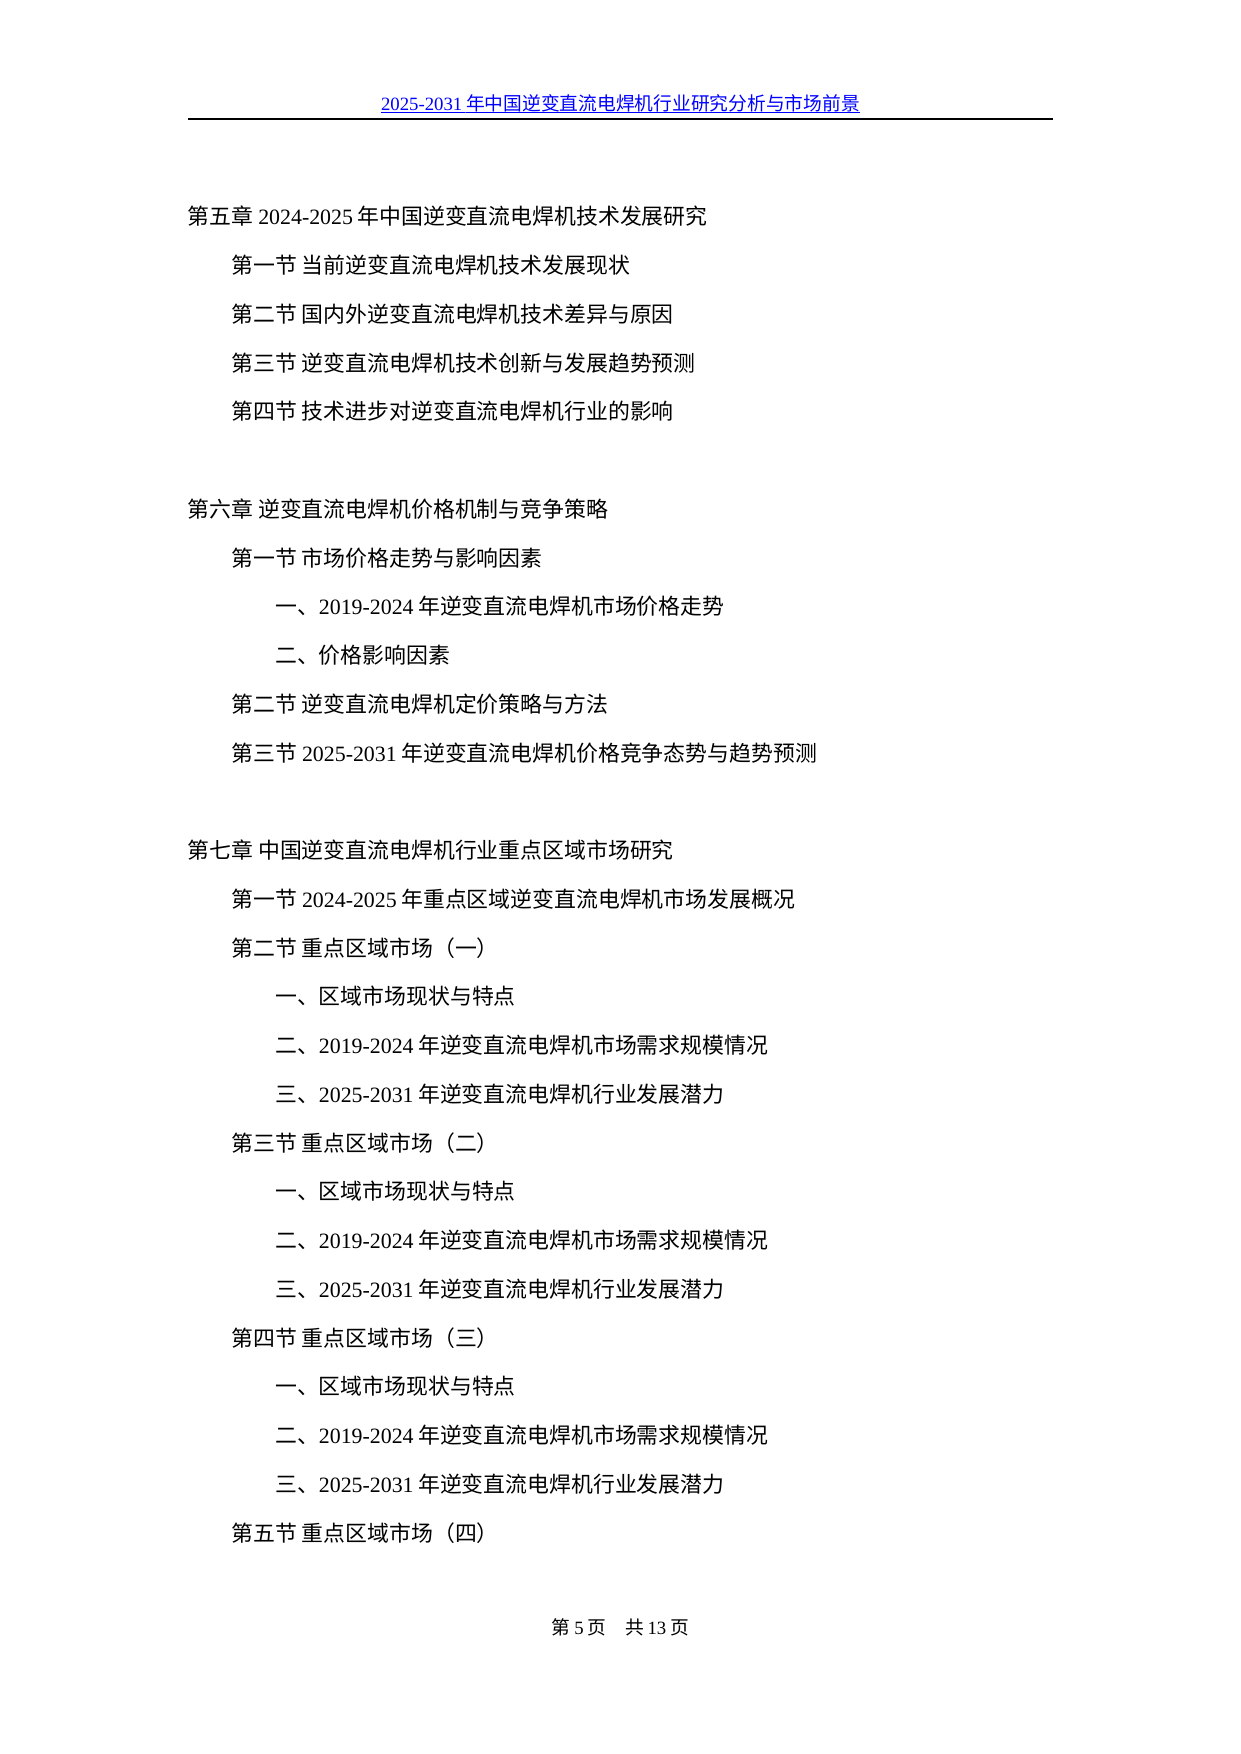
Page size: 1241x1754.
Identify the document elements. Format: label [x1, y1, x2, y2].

text [187, 150, 1053, 1548]
